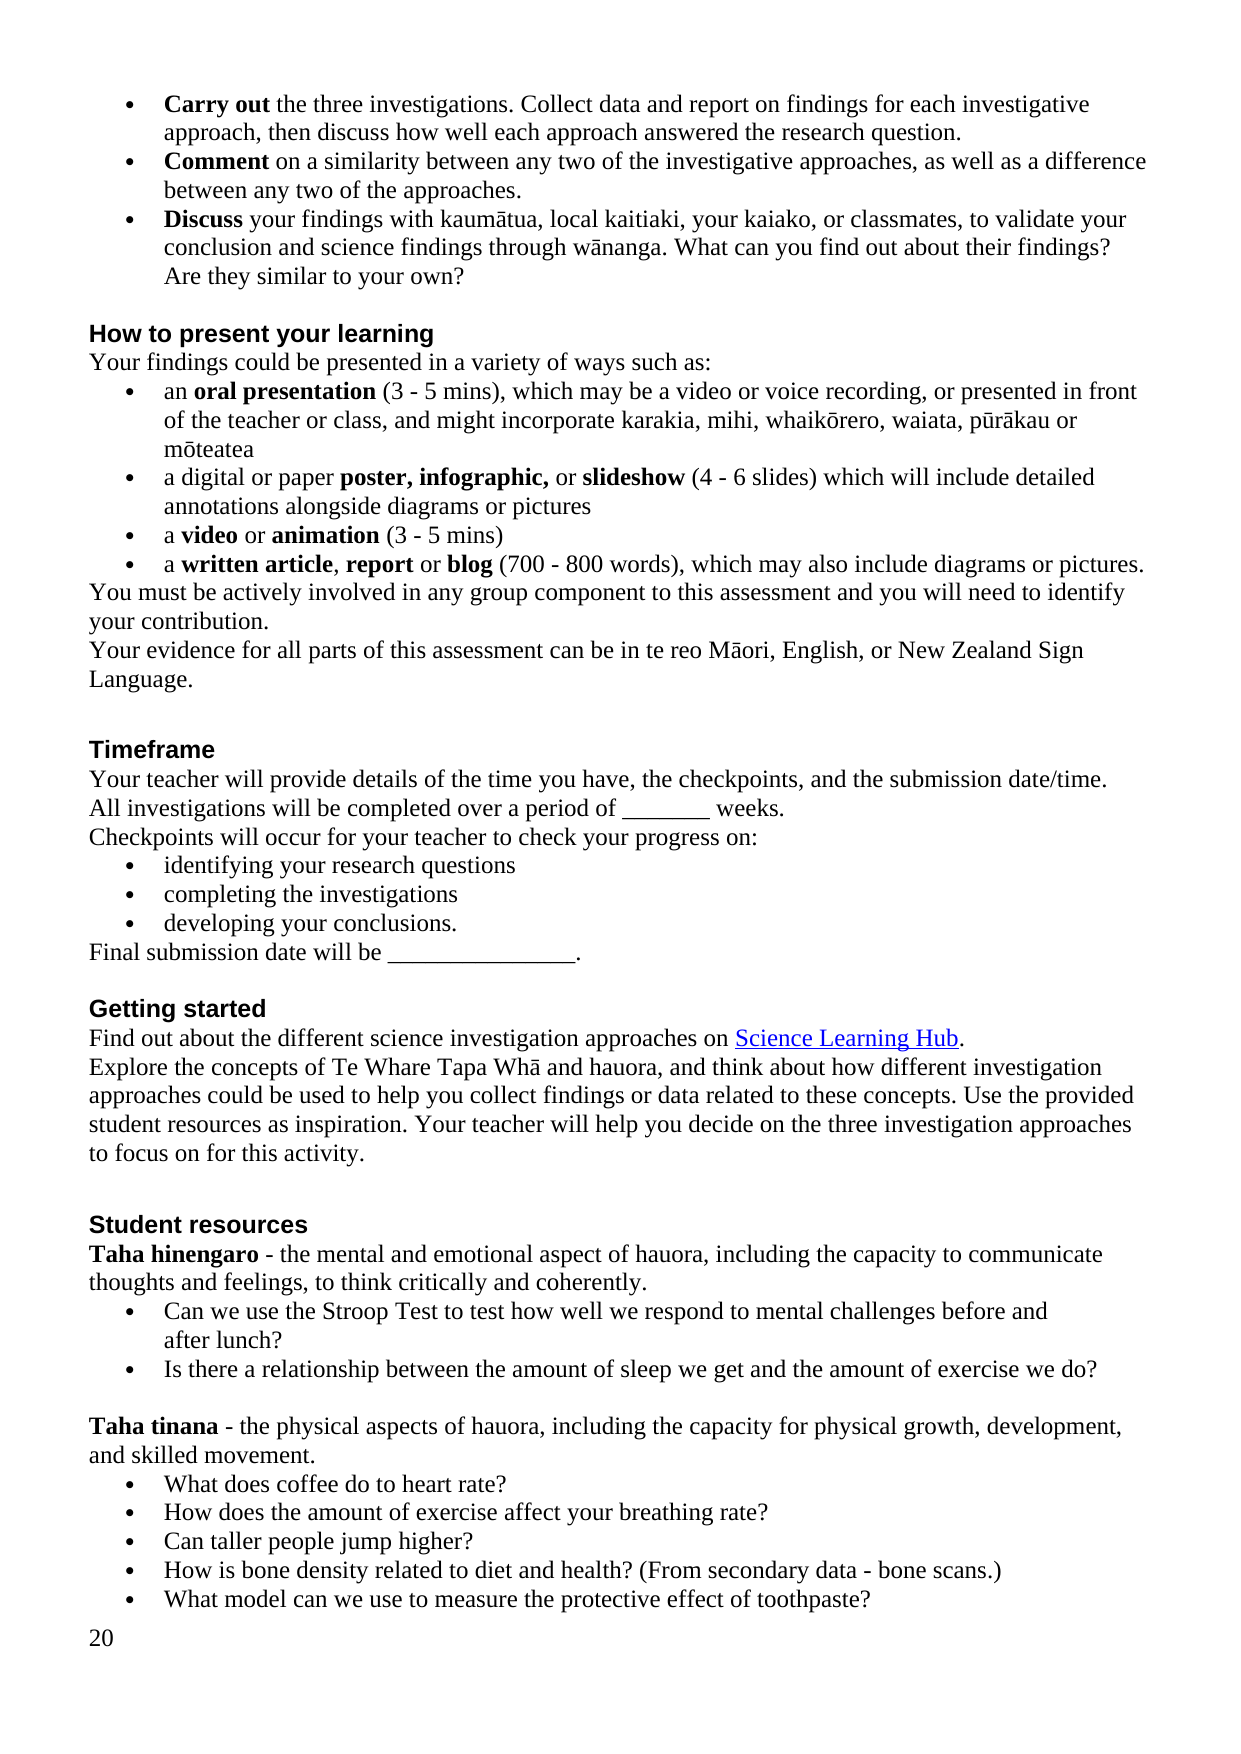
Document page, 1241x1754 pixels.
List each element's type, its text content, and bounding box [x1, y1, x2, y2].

list completing the investigations [126, 879, 1152, 908]
list How is bone density related to diet and health? (From secondary data - bone scans.) [126, 1555, 1152, 1584]
text You must be actively involved in any group component to this assessment and you will need to identify your contribution. [89, 577, 1152, 635]
text Getting started [89, 994, 1152, 1023]
text Taha tinana - the physical aspects of hauora, including the capacity for physical growth, development, and skilled movement. [89, 1411, 1152, 1469]
list a video or animation (3 - 5 mins) [126, 520, 1152, 549]
text Your teacher will provide details of the time you have, the checkpoints, and the submission date/time. [89, 764, 1152, 793]
list Can taller people jump higher? [126, 1526, 1152, 1555]
text Your findings could be presented in a variety of ways such as: [89, 347, 1152, 376]
list Can we use the Stroop Test to test how well we respond to mental challenges before and after lunch? [126, 1296, 1152, 1354]
list a digital or paper poster, infographic, or slideshow (4 - 6 slides) which will include detailed annotations alongside diagrams or pictures [126, 462, 1152, 520]
text Taha hinengaro - the mental and emotional aspect of hauora, including the capacity to communicate thoughts and feelings, to think critically and coherently. [89, 1239, 1152, 1296]
list a written article, report or blog (700 - 800 words), which may also include diagrams or pictures. [126, 549, 1152, 577]
text Checkpoints will occur for your teacher to check your progress on: [89, 822, 1152, 851]
text Find out about the different science investigation approaches on Science Learning Hub. [89, 1023, 1152, 1052]
list developing your conclusions. [126, 908, 1152, 937]
list Is there a relationship between the amount of sleep we get and the amount of exercise we do? [126, 1354, 1152, 1382]
list What model can we use to measure the protective effect of toothpaste? [126, 1584, 1152, 1612]
text All investigations will be completed over a period of _______ weeks. [89, 793, 1152, 822]
text Final submission date will be _______________. [89, 937, 1152, 966]
text Your evidence for all parts of this assessment can be in te reo Māori, English, or New Zealand Sign Language. [89, 635, 1152, 692]
list Discuss your findings with kaumātua, local kaitiaki, your kaiako, or classmates, to validate your conclusion and science findings through wānanga. What can you find out about their findings? Are they similar to your own? [126, 204, 1152, 290]
list Comment on a similarity between any two of the investigative approaches, as well as a difference between any two of the approaches. [126, 146, 1152, 204]
list How does the amount of exercise affect your breathing rate? [126, 1497, 1152, 1526]
list Carry out the three investigations. Collect data and report on findings for each investigative approach, then discuss how well each approach answered the research question. [126, 89, 1152, 146]
text Explore the concepts of Te Whare Tapa Whā and hauora, and think about how different investigation approaches could be used to help you collect findings or data related to these concepts. Use the provided student resources as inspiration. Your teacher will help you decide on the three investigation approaches to focus on for this activity. [89, 1052, 1152, 1167]
list an oral presentation (3 - 5 mins), which may be a video or voice recording, or presented in front of the teacher or class, and might incorporate karakia, mihi, whaikōrero, waiata, pūrākau or mōteatea [126, 376, 1152, 462]
text Timeframe [89, 736, 1152, 764]
text Student resources [89, 1210, 1152, 1239]
list What does coffee do to heart rate? [126, 1469, 1152, 1497]
text How to present your learning [89, 319, 1152, 347]
list identifying your research questions [126, 851, 1152, 879]
